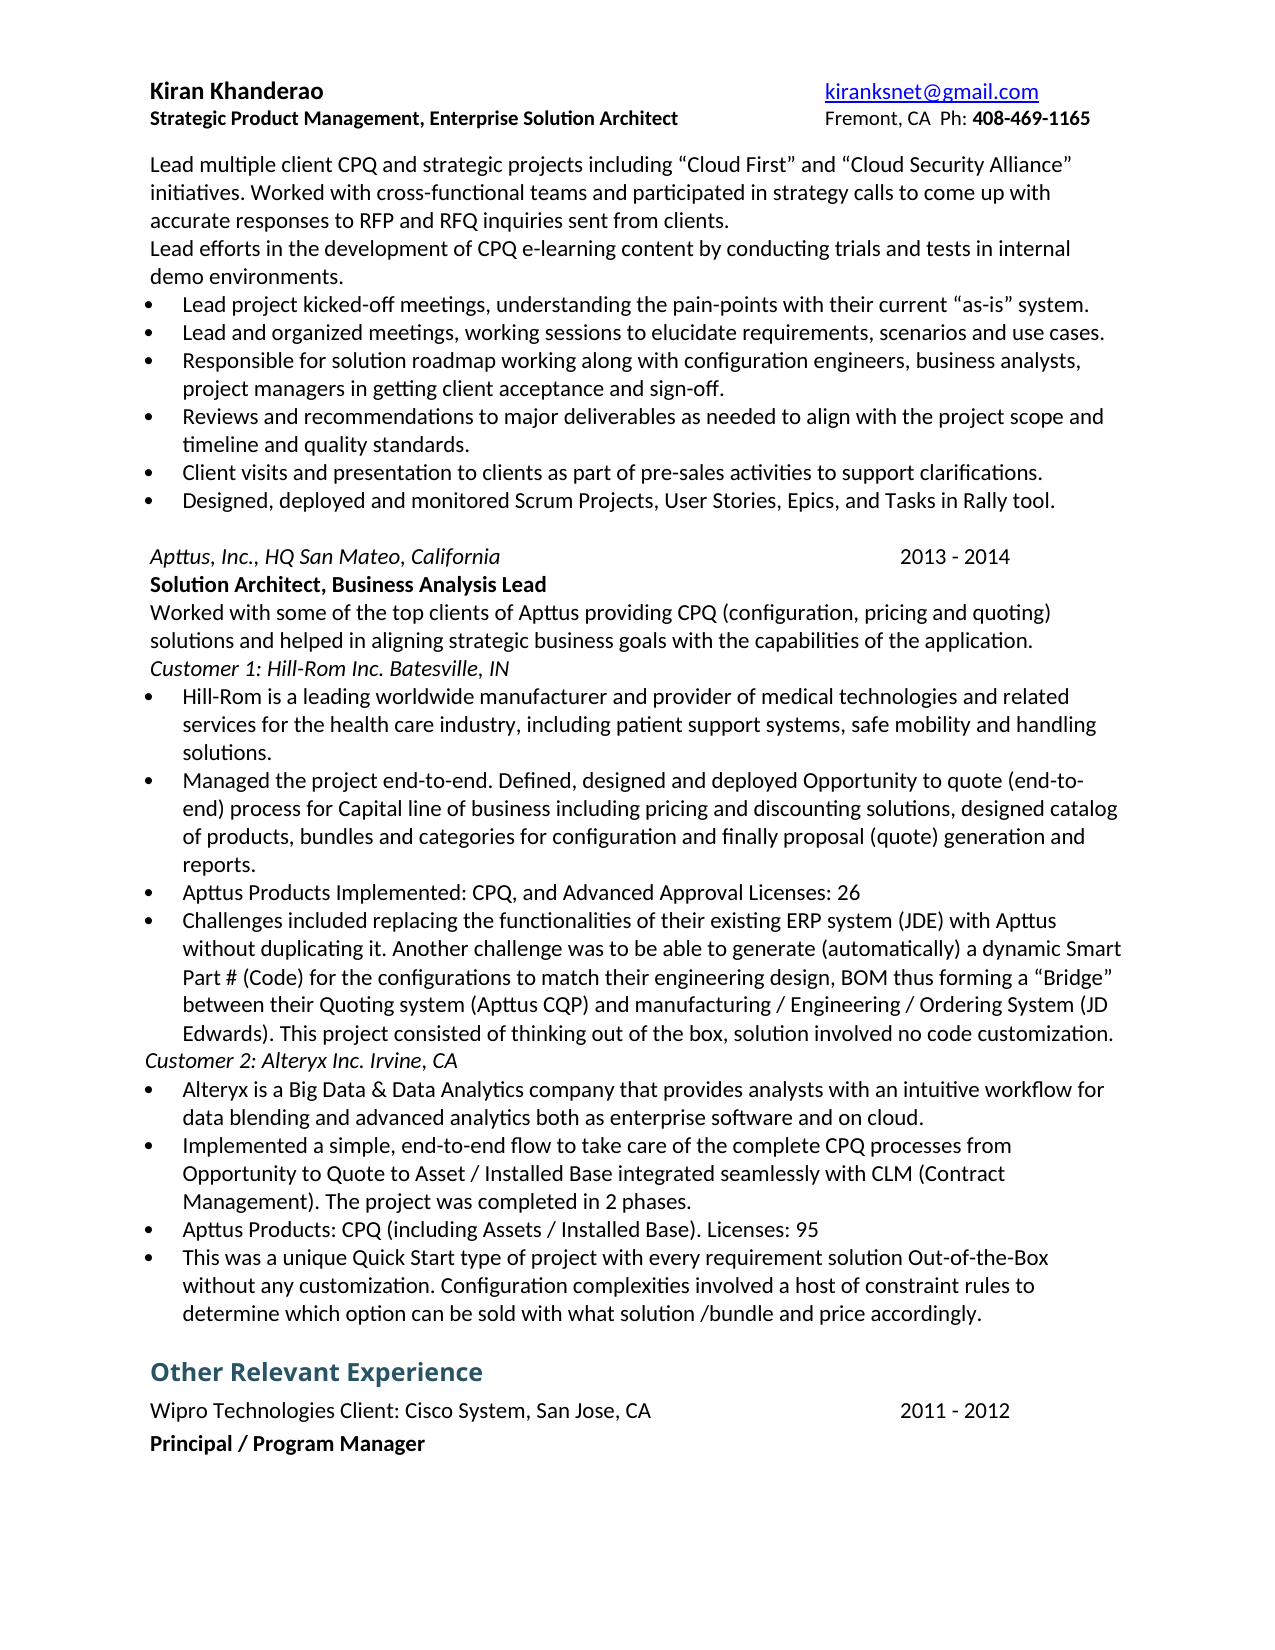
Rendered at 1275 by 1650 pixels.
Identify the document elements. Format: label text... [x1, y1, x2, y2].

text Wipro Technologies Client: Cisco System, San Jose, CA 2011 - 2012 [150, 1396, 1125, 1424]
list This was a unique Quick Start type of project with every requirement solution Out-of-the-Box without any customization. Configuration complexities involved a host of constraint rules to determine which option can be sold with what solution /bundle and price accordingly. [145, 1243, 1125, 1327]
list Client visits and presentation to clients as part of pre-sales activities to support clarifications. [145, 458, 1125, 486]
list Alteryx is a Big Data & Data Analytics company that provides analysts with an intuitive workflow for data blending and advanced analytics both as enterprise software and on cloud. [145, 1075, 1125, 1131]
list Challenges included replacing the functionalities of their existing ERP system (JDE) with Apttus without duplicating it. Another challenge was to be able to generate (automatically) a dynamic Smart Part # (Code) for the configurations to match their engineering design, BOM thus forming a “Bridge” between their Quoting system (Apttus CQP) and manufacturing / Engineering / Ordering System (JD Edwards). This project consisted of thinking out of the box, solution involved no code customization. [145, 907, 1125, 1047]
list Reviews and recommendations to major deliverables as needed to align with the project scope and timeline and quality standards. [145, 402, 1125, 458]
list Lead and organized meetings, working sessions to elucidate requirements, scenarios and use cases. [145, 318, 1125, 346]
list Apttus Products: CPQ (including Assets / Installed Base). Licenses: 95 [145, 1215, 1125, 1243]
text Customer 1: Hill-Rom Inc. Batesville, IN [150, 654, 1125, 682]
list Hill-Rom is a leading worldwide manufacturer and provider of medical technologies and related services for the health care industry, including patient support systems, safe mobility and handling solutions. [145, 682, 1125, 766]
list Designed, deployed and monitored Scrum Projects, User Stories, Epics, and Tasks in Rally tool. [145, 486, 1125, 514]
text Lead multiple client CPQ and strategic projects including “Cloud First” and “Cloud Security Alliance” initiatives. Worked with cross-functional teams and participated in strategy calls to come up with accurate responses to RFP and RFQ inquiries sent from clients. [150, 150, 1125, 234]
text Customer 2: Alteryx Inc. Irvine, CA [145, 1047, 1125, 1075]
text Apttus, Inc., HQ San Mateo, California 2013 - 2014 [150, 542, 1125, 570]
text Principal / Program Manager [150, 1429, 1125, 1457]
list Managed the project end-to-end. Defined, designed and deployed Opportunity to quote (end-to-end) process for Capital line of business including pricing and discounting solutions, designed catalog of products, bundles and categories for configuration and finally proposal (quote) generation and reports. [145, 766, 1125, 878]
text Worked with some of the top clients of Apttus providing CPQ (configuration, pricing and quoting) solutions and helped in aligning strategic business goals with the capabilities of the application. [150, 598, 1125, 654]
list Apttus Products Implemented: CPQ, and Advanced Approval Licenses: 26 [145, 878, 1125, 907]
list Lead project kicked-off meetings, understanding the pain-points with their current “as-is” system. [145, 290, 1125, 318]
list Responsible for solution roadmap working along with configuration engineers, business analysts, project managers in getting client acceptance and sign-off. [145, 346, 1125, 402]
text Other Relevant Experience [150, 1355, 1125, 1389]
text Lead efforts in the development of CPQ e-learning content by conducting trials and tests in internal demo environments. [150, 234, 1125, 290]
text Solution Architect, Business Analysis Lead [150, 570, 1125, 598]
list Implemented a simple, end-to-end flow to take care of the complete CPQ processes from Opportunity to Quote to Asset / Installed Base integrated seamlessly with CLM (Contract Management). The project was completed in 2 phases. [145, 1131, 1125, 1215]
